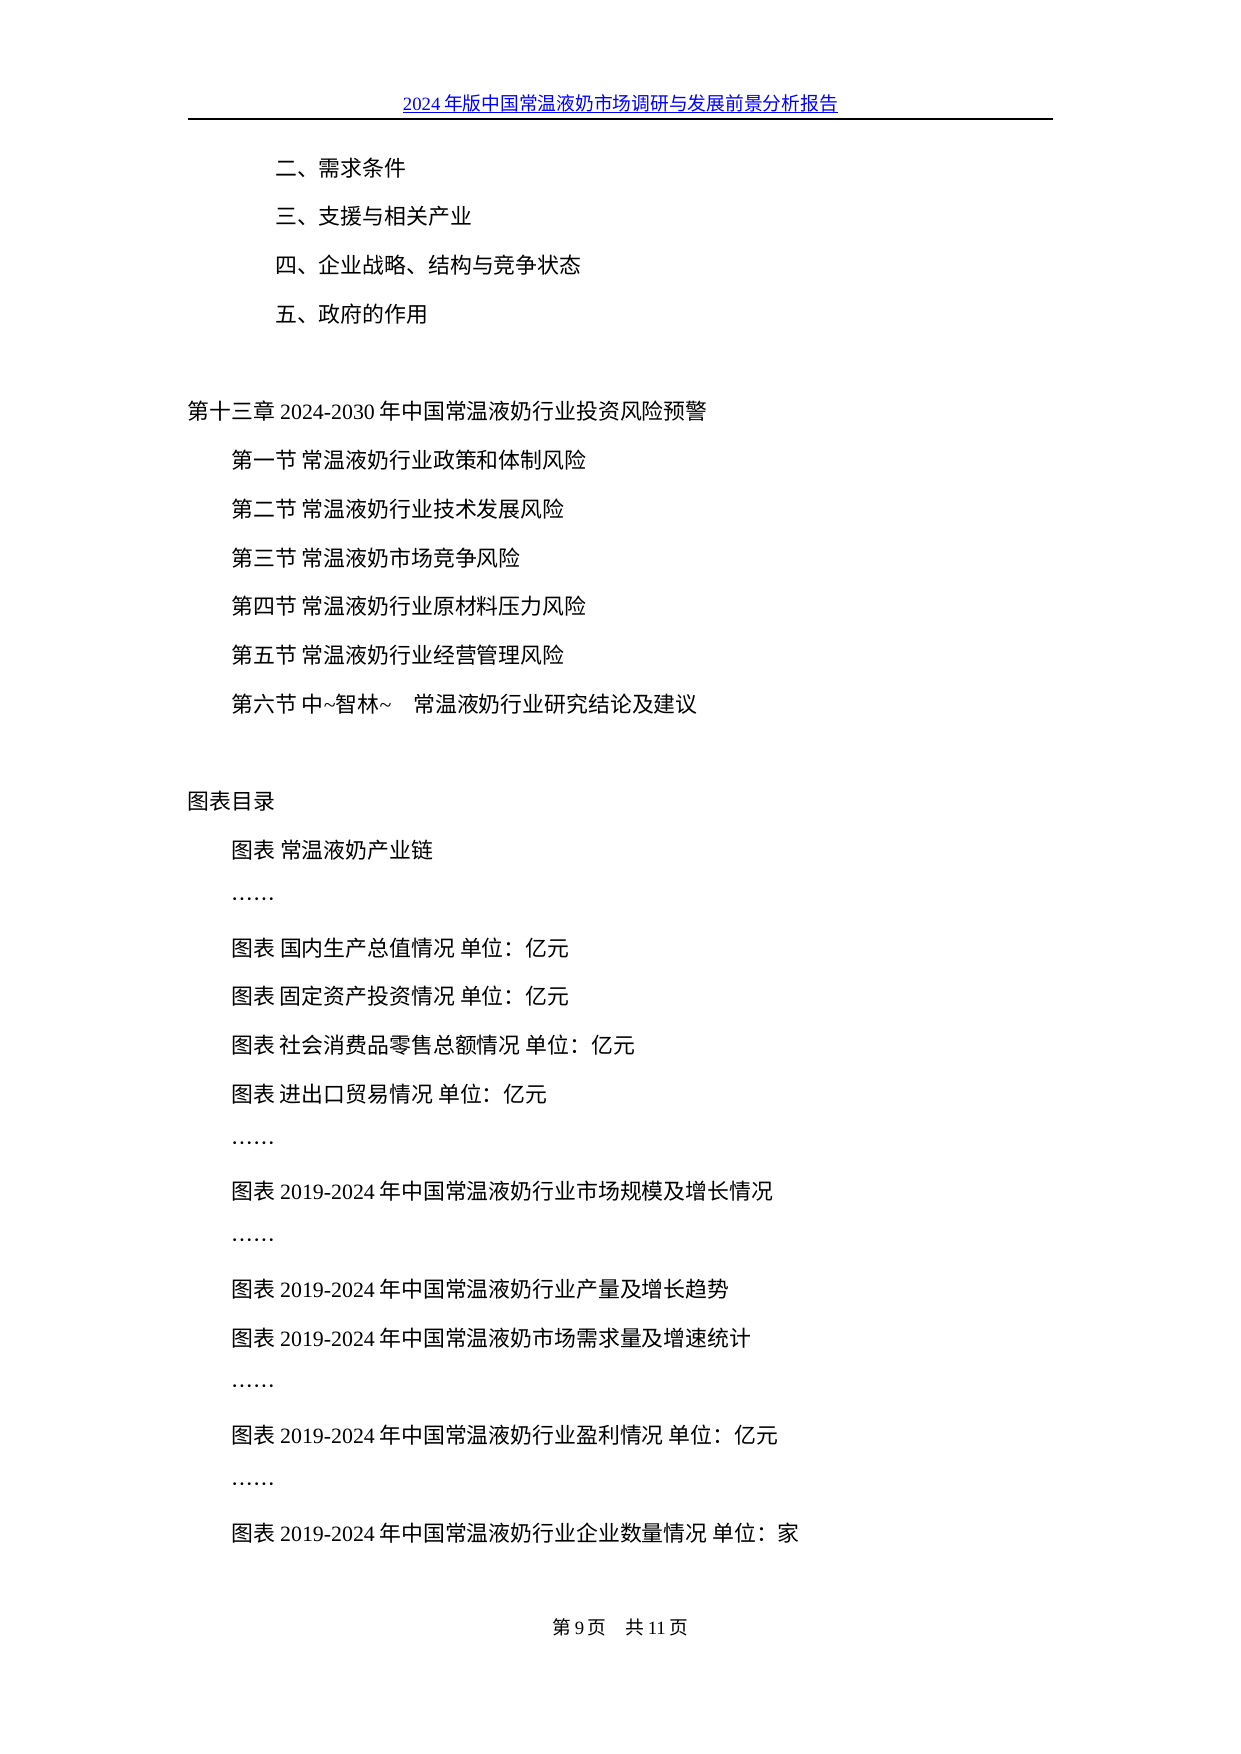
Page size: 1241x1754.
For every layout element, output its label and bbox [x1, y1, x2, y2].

text [187, 150, 1053, 1548]
